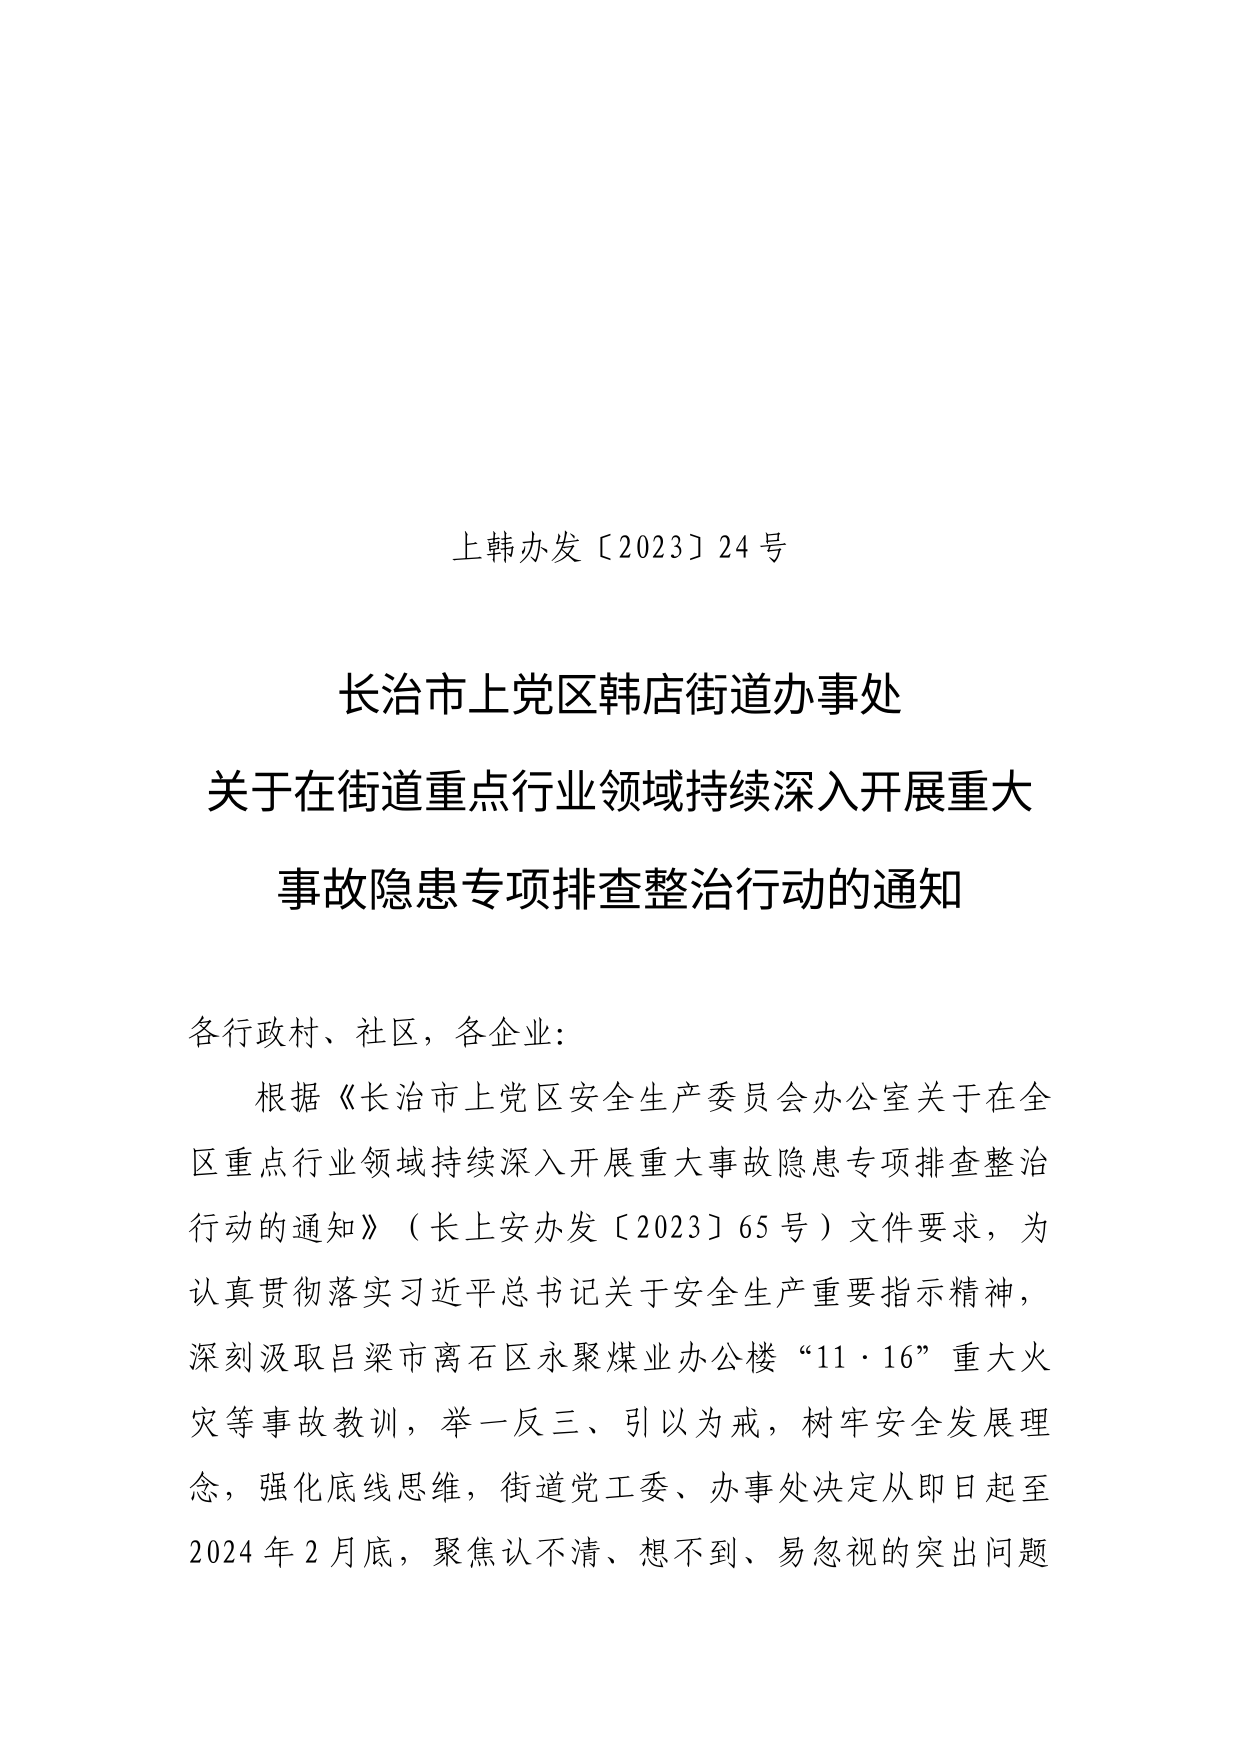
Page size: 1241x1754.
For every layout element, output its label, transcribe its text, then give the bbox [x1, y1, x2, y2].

text 长治市上党区韩店街道办事处 [187, 643, 1053, 740]
text 关于在街道重点行业领域持续深入开展重大事故隐患专项排查整治行动的通知 [187, 740, 1053, 935]
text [187, 1063, 1053, 1583]
text 各行政村、社区，各企业： [187, 998, 1053, 1063]
text 上韩办发〔2023〕24号 [187, 513, 1053, 578]
